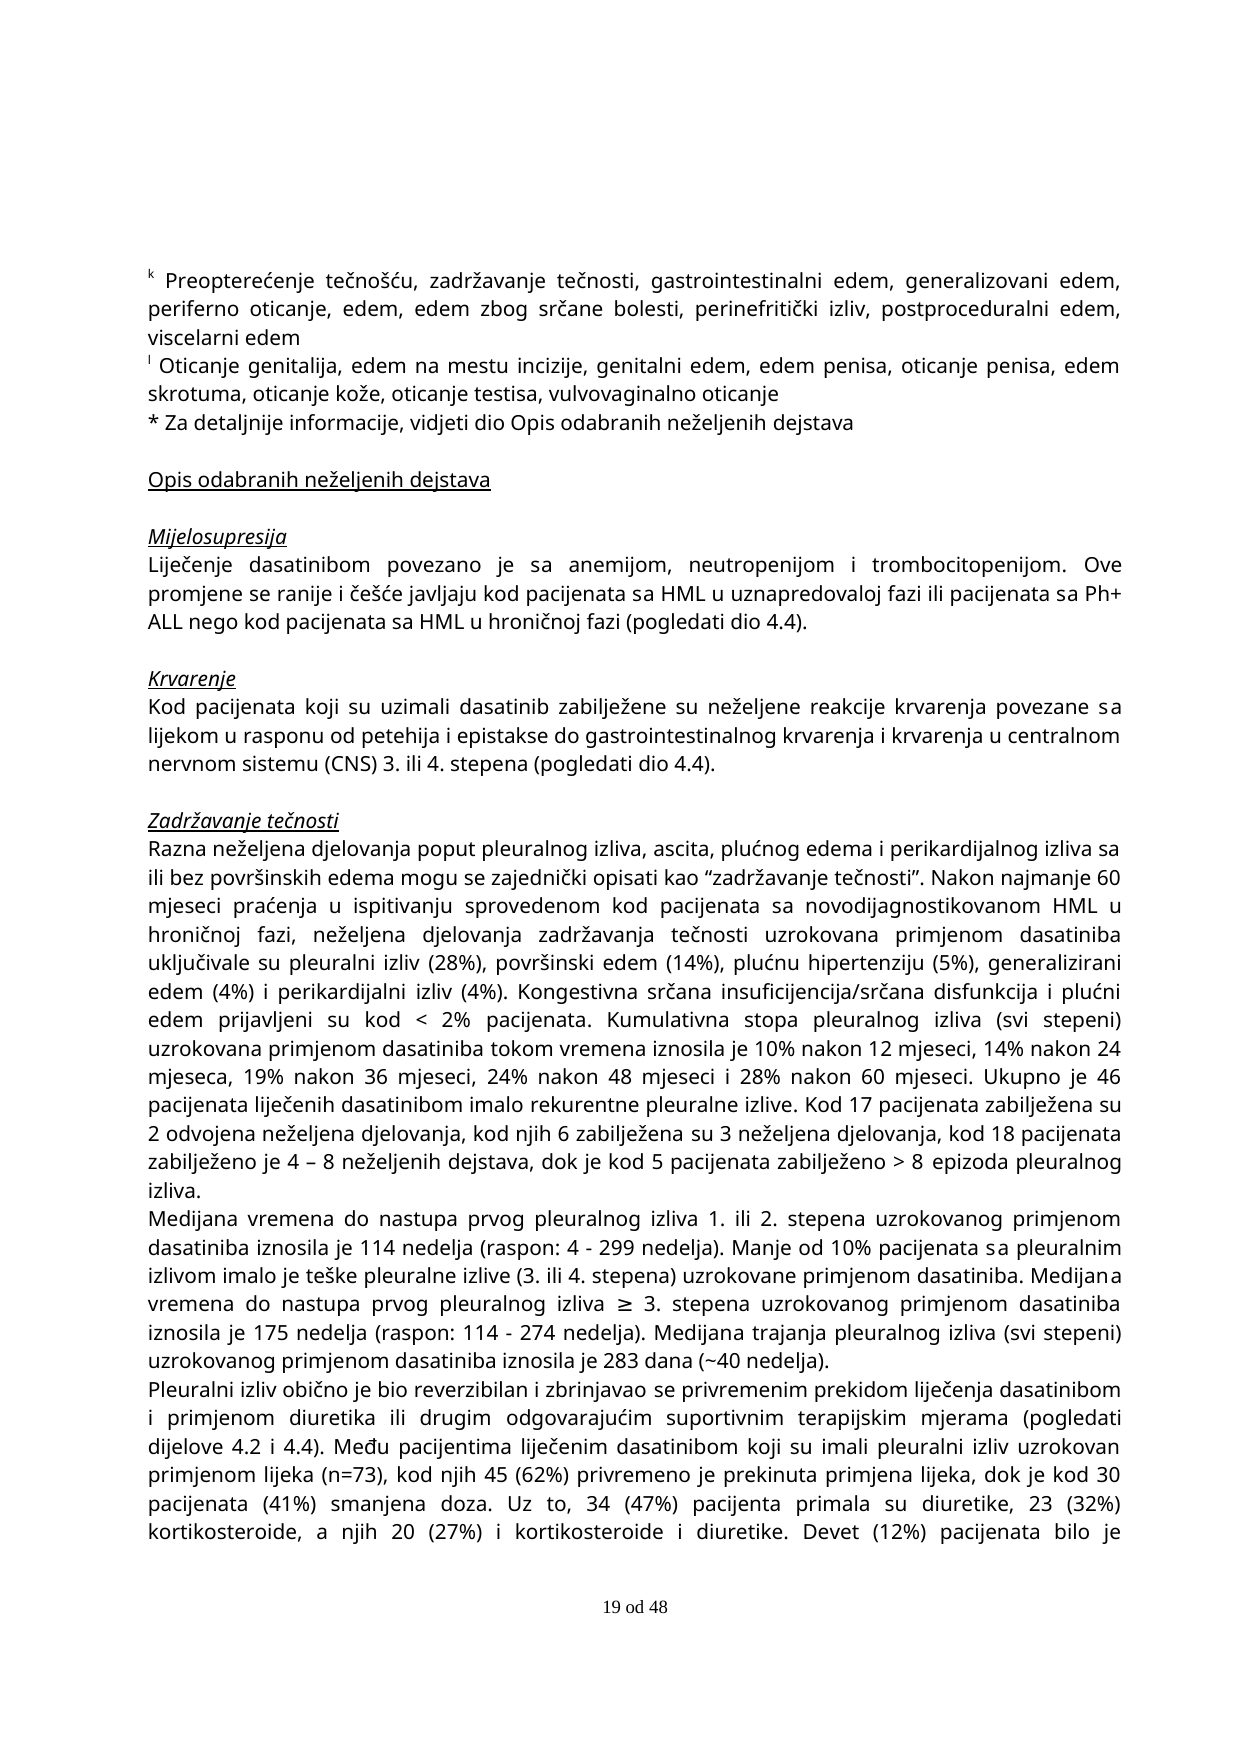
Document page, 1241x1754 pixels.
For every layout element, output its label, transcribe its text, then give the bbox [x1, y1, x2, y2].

text Kod pacijenata koji su uzimali dasatinib zabilježene su neželјene reakcije krvarenja povezane sa lijekom u rasponu od petehija i epistakse do gastrointestinalnog krvarenja i krvarenja u centralnom nervnom sistemu (CNS) 3. ili 4. stepena (pogledati dio 4.4). [148, 692, 1122, 778]
text Zadržavanje tečnosti [148, 806, 1122, 834]
text Liječenje dasatinibom povezano je sa anemijom, neutropenijom i trombocitopenijom. Ove promjene se ranije i češće javlјaju kod pacijenata sa HML u uznapredovaloj fazi ili pacijenata sa Ph+ ALL nego kod pacijenata sa HML u hroničnoj fazi (pogledati dio 4.4). [148, 550, 1122, 636]
text Krvarenje [148, 664, 1122, 692]
text Opis odabranih neželјenih dejstava [148, 465, 1122, 493]
text Razna neželјena djelovanja poput pleuralnog izliva, ascita, plućnog edema i perikardijalnog izliva sa ili bez površinskih edema mogu se zajednički opisati kao “zadržavanje tečnosti”. Nakon najmanje 60 mjeseci praćenja u ispitivanju sprovedenom kod pacijenata sa novodijagnostikovanom HML u hroničnoj fazi, neželјena djelovanja zadržavanja tečnosti uzrokovana primjenom dasatiniba uklјučivale su pleuralni izliv (28%), površinski edem (14%), plućnu hipertenziju (5%), generalizirani edem (4%) i perikardijalni izliv (4%). Kongestivna srčana insuficijencija/srčana disfunkcija i plućni edem prijavlјeni su kod < 2% pacijenata. Kumulativna stopa pleuralnog izliva (svi stepeni) uzrokovana primjenom dasatiniba tokom vremena iznosila je 10% nakon 12 mjeseci, 14% nakon 24 mjeseca, 19% nakon 36 mjeseci, 24% nakon 48 mjeseci i 28% nakon 60 mjeseci. Ukupno je 46 pacijenata liječenih dasatinibom imalo rekurentne pleuralne izlive. Kod 17 pacijenata zabilježena su 2 odvojena neželјena djelovanja, kod njih 6 zabilježena su 3 neželјena djelovanja, kod 18 pacijenata zabilježeno je 4 – 8 neželјenih dejstava, dok je kod 5 pacijenata zabilježeno > 8 epizoda pleuralnog izliva. [148, 834, 1122, 1204]
text k Preopterećenje tečnošću, zadržavanje tečnosti, gastrointestinalni edem, generalizovani edem, periferno oticanje, edem, edem zbog srčane bolesti, perinefritički izliv, postproceduralni edem, viscelarni edem [148, 266, 1122, 351]
text * Za detalјnije informacije, vidjeti dio Opis odabranih neželјenih dejstava [148, 408, 1122, 436]
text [148, 1375, 1122, 1546]
text Mijelosupresija [148, 522, 1122, 550]
text Medijana vremena do nastupa prvog pleuralnog izliva 1. ili 2. stepena uzrokovanog primjenom dasatiniba iznosila je 114 nedelјa (raspon: 4 - 299 nedelјa). Manje od 10% pacijenata sa pleuralnim izlivom imalo je teške pleuralne izlive (3. ili 4. stepena) uzrokovane primjenom dasatiniba. Medijana vremena do nastupa prvog pleuralnog izliva ≥ 3. stepena uzrokovanog primjenom dasatiniba iznosila je 175 nedelјa (raspon: 114 - 274 nedelјa). Medijana trajanja pleuralnog izliva (svi stepeni) uzrokovanog primjenom dasatiniba iznosila je 283 dana (~40 nedelјa). [148, 1204, 1122, 1375]
text l Oticanje genitalija, edem na mestu incizije, genitalni edem, edem penisa, oticanje penisa, edem skrotuma, oticanje kože, oticanje testisa, vulvovaginalno oticanje [148, 351, 1122, 408]
